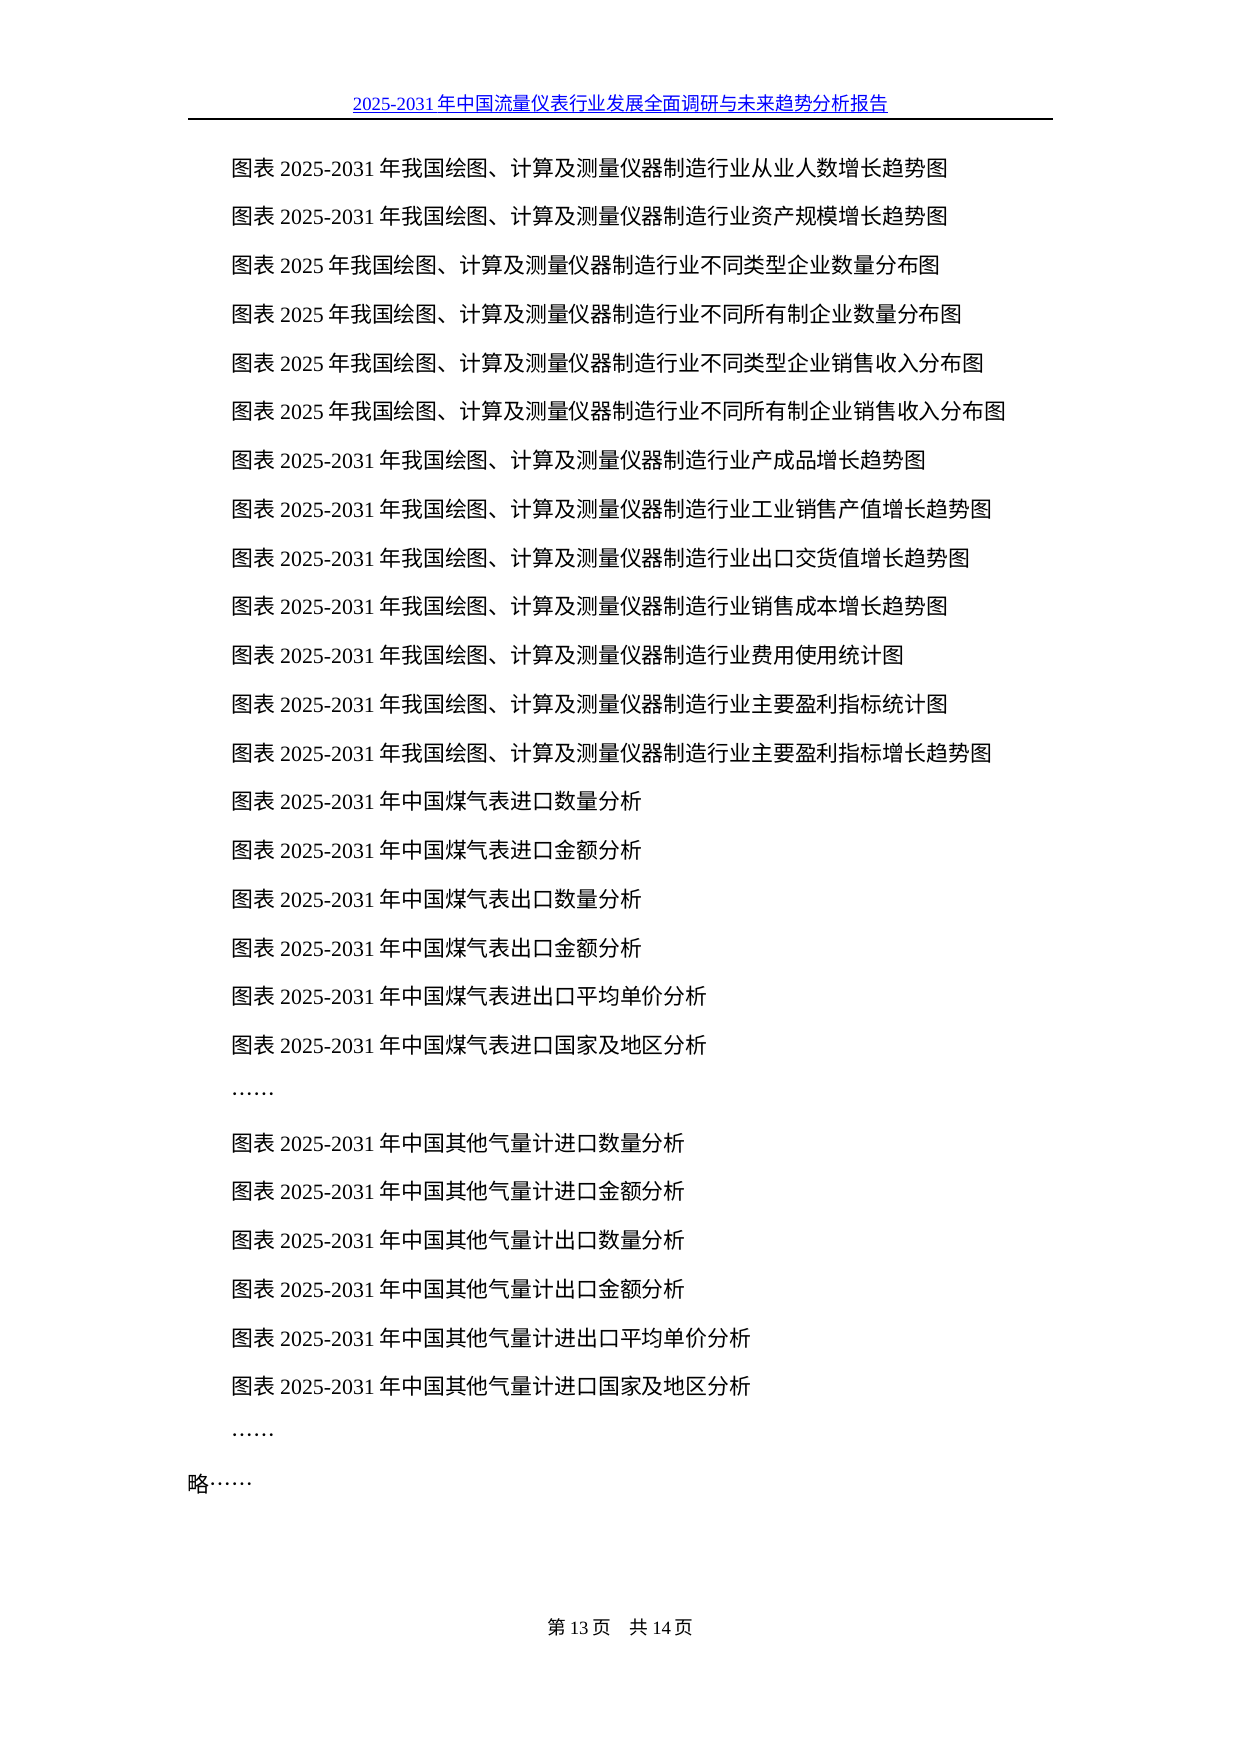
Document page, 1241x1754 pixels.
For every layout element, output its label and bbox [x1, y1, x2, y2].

text [187, 150, 1053, 1499]
